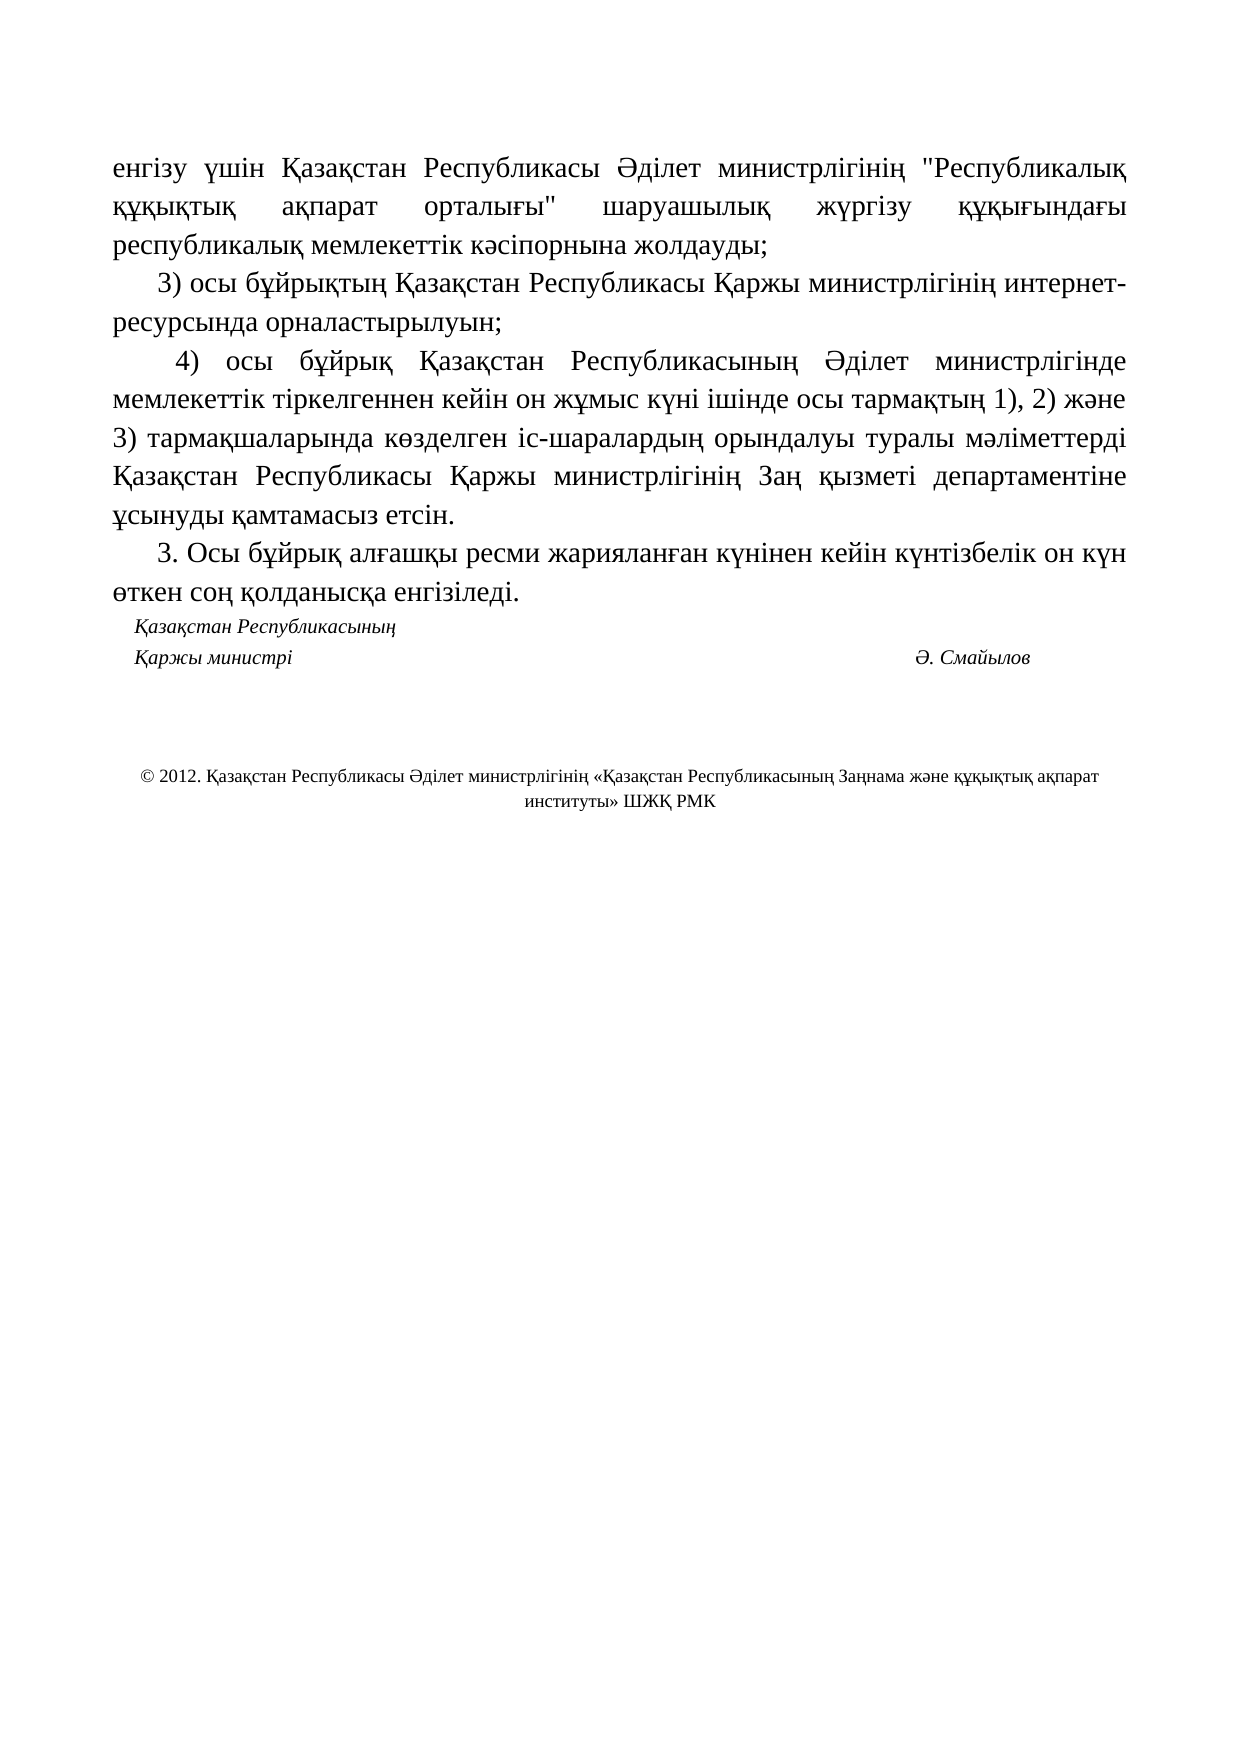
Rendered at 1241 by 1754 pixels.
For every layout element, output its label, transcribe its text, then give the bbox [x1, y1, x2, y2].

table_cell Қаржы министрі [101, 644, 913, 674]
text 3) осы бұйрықтың Қазақстан Республикасы Қаржы министрлігінің интернет-ресурсында орналастырылуын; [112, 266, 1128, 338]
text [112, 150, 1128, 261]
table_cell Ә. Смайылов [913, 644, 1240, 674]
table_header Қазақстан Республикасының [101, 613, 1240, 643]
text 4) осы бұйрық Қазақстан Республикасының Әділет министрлігінде мемлекеттік тіркелгеннен кейін он жұмыс күні ішінде осы тармақтың 1), 2) және 3) тармақшаларында көзделген іс-шаралардың орындалуы туралы мәліметтерді Қазақстан Республикасы Қаржы министрлігінің Заң қызметі департаментіне ұсынуды қамтамасыз етсін. [112, 343, 1128, 530]
text 3. Осы бұйрық алғашқы ресми жарияланған күнінен кейін күнтізбелік он күн өткен соң қолданысқа енгізіледі. [112, 535, 1128, 607]
text © 2012. Қазақстан Республикасы Әділет министрлігінің «Қазақстан Республикасының Заңнама және құқықтық ақпарат институты» ШЖҚ РМК [112, 765, 1128, 812]
